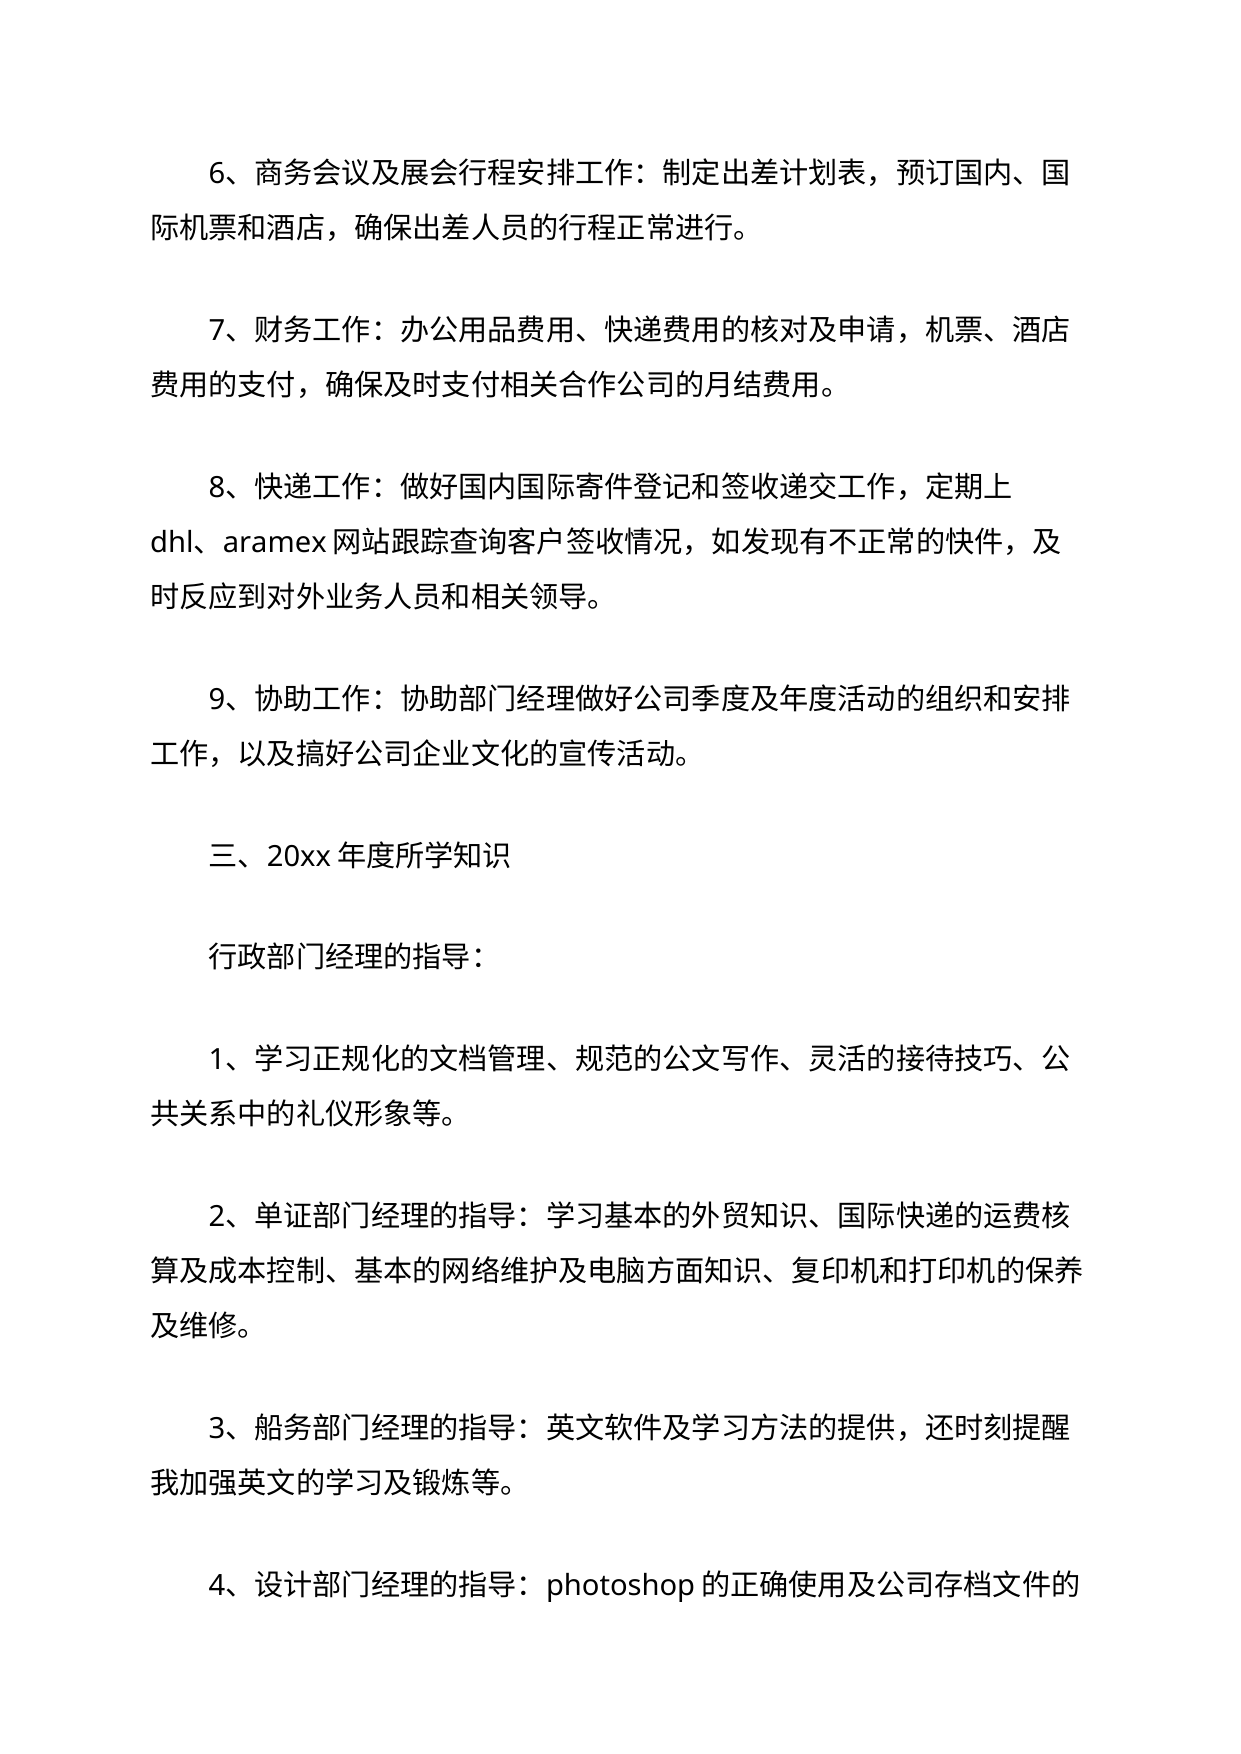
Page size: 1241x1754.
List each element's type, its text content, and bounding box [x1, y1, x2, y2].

text 行政部门经理的指导： [150, 934, 1090, 976]
text 三、20xx年度所学知识 [150, 832, 1090, 874]
text 3、船务部门经理的指导：英文软件及学习方法的提供，还时刻提醒我加强英文的学习及锻炼等。 [150, 1404, 1090, 1502]
text 7、财务工作：办公用品费用、快递费用的核对及申请，机票、酒店费用的支付，确保及时支付相关合作公司的月结费用。 [150, 307, 1090, 404]
text 9、协助工作：协助部门经理做好公司季度及年度活动的组织和安排工作，以及搞好公司企业文化的宣传活动。 [150, 675, 1090, 773]
text 8、快递工作：做好国内国际寄件登记和签收递交工作，定期上dhl、aramex网站跟踪查询客户签收情况，如发现有不正常的快件，及时反应到对外业务人员和相关领导。 [150, 463, 1090, 616]
text 6、商务会议及展会行程安排工作：制定出差计划表，预订国内、国际机票和酒店，确保出差人员的行程正常进行。 [150, 150, 1090, 247]
text 2、单证部门经理的指导：学习基本的外贸知识、国际快递的运费核算及成本控制、基本的网络维护及电脑方面知识、复印机和打印机的保养及维修。 [150, 1193, 1090, 1345]
text 1、学习正规化的文档管理、规范的公文写作、灵活的接待技巧、公共关系中的礼仪形象等。 [150, 1036, 1090, 1133]
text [150, 1561, 1090, 1603]
